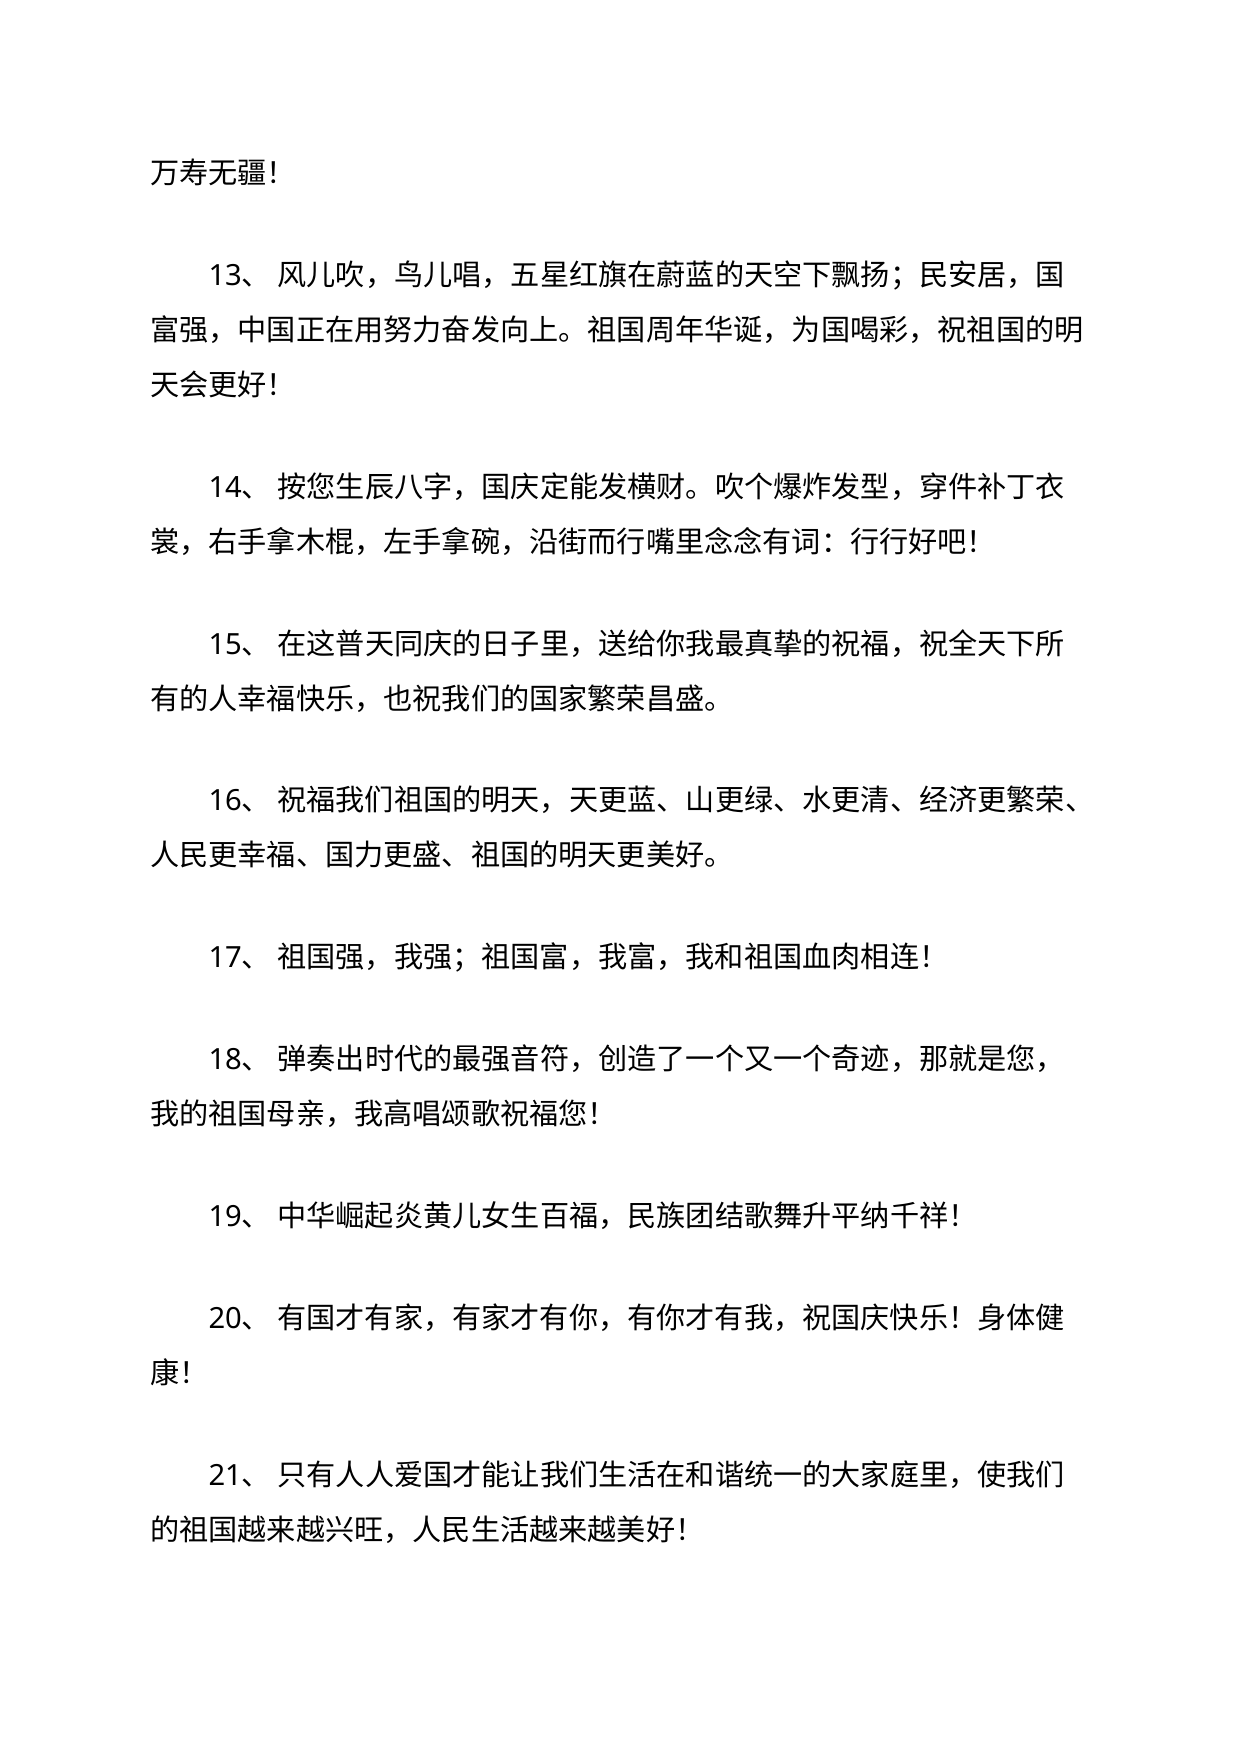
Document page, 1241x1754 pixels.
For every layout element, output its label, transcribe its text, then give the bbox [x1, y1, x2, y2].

text 14、 按您生辰八字，国庆定能发横财。吹个爆炸发型，穿件补丁衣裳，右手拿木棍，左手拿碗，沿街而行嘴里念念有词：行行好吧！ [150, 463, 1090, 561]
text 15、 在这普天同庆的日子里，送给你我最真挚的祝福，祝全天下所有的人幸福快乐，也祝我们的国家繁荣昌盛。 [150, 620, 1090, 717]
text 13、 风儿吹，鸟儿唱，五星红旗在蔚蓝的天空下飘扬；民安居，国富强，中国正在用努力奋发向上。祖国周年华诞，为国喝彩，祝祖国的明天会更好！ [150, 252, 1090, 404]
text 20、 有国才有家，有家才有你，有你才有我，祝国庆快乐！身体健康！ [150, 1294, 1090, 1392]
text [150, 150, 1090, 192]
text 17、 祖国强，我强；祖国富，我富，我和祖国血肉相连！ [150, 934, 1090, 976]
text 19、 中华崛起炎黄儿女生百福，民族团结歌舞升平纳千祥！ [150, 1192, 1090, 1235]
text 21、 只有人人爱国才能让我们生活在和谐统一的大家庭里，使我们的祖国越来越兴旺，人民生活越来越美好！ [150, 1451, 1090, 1548]
text 18、 弹奏出时代的最强音符，创造了一个又一个奇迹，那就是您，我的祖国母亲，我高唱颂歌祝福您！ [150, 1036, 1090, 1133]
text 16、 祝福我们祖国的明天，天更蓝、山更绿、水更清、经济更繁荣、人民更幸福、国力更盛、祖国的明天更美好。 [150, 777, 1090, 874]
